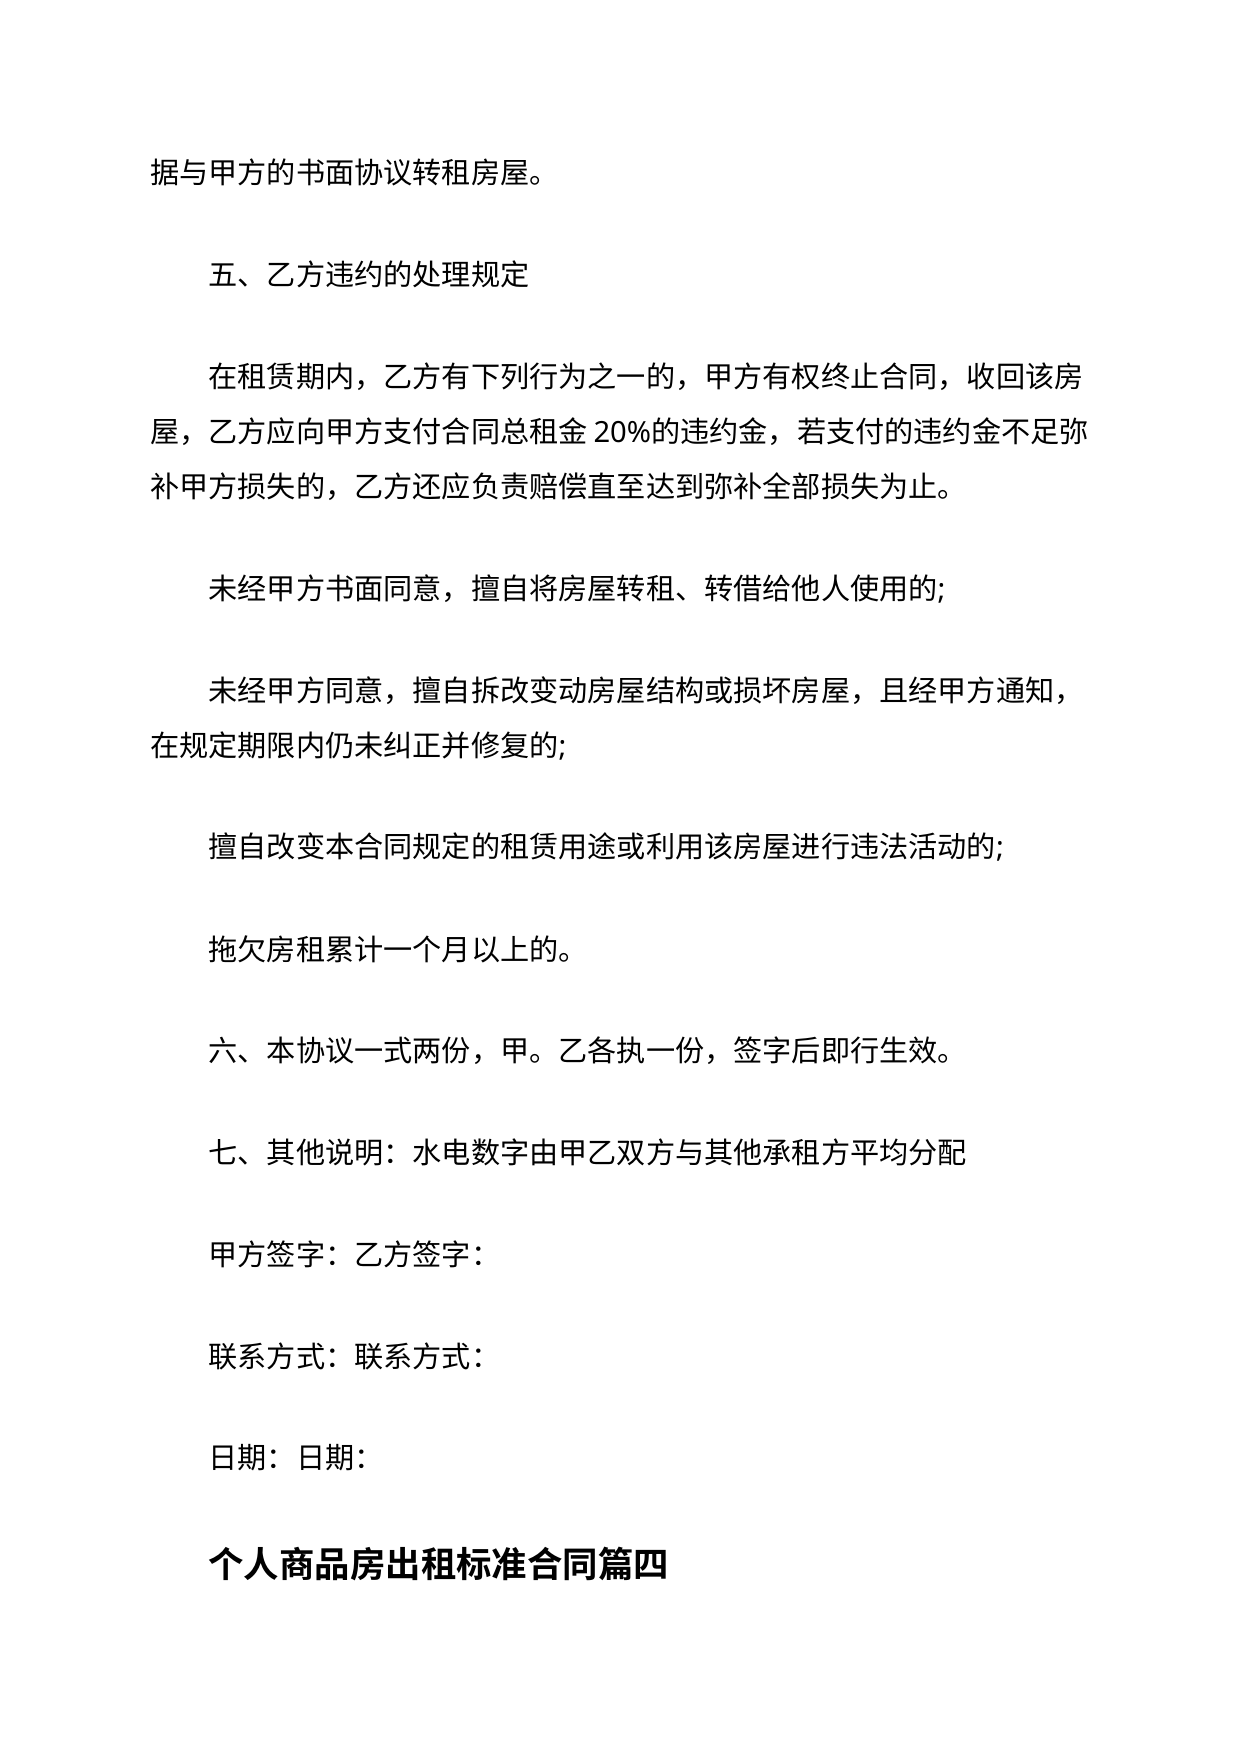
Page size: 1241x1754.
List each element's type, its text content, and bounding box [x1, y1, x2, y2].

text 七、其他说明：水电数字由甲乙双方与其他承租方平均分配 [150, 1129, 1090, 1172]
text 个人商品房出租标准合同篇四 [150, 1537, 1090, 1588]
text 未经甲方书面同意，擅自将房屋转租、转借给他人使用的; [150, 565, 1090, 608]
text 擅自改变本合同规定的租赁用途或利用该房屋进行违法活动的; [150, 824, 1090, 866]
text 日期：日期： [150, 1435, 1090, 1477]
text 在租赁期内，乙方有下列行为之一的，甲方有权终止合同，收回该房屋，乙方应向甲方支付合同总租金20%的违约金，若支付的违约金不足弥补甲方损失的，乙方还应负责赔偿直至达到弥补全部损失为止。 [150, 353, 1090, 506]
text 联系方式：联系方式： [150, 1333, 1090, 1375]
text 甲方签字：乙方签字： [150, 1231, 1090, 1274]
text 六、本协议一式两份，甲。乙各执一份，签字后即行生效。 [150, 1028, 1090, 1070]
text 未经甲方同意，擅自拆改变动房屋结构或损坏房屋，且经甲方通知，在规定期限内仍未纠正并修复的; [150, 667, 1090, 764]
text 五、乙方违约的处理规定 [150, 252, 1090, 294]
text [150, 150, 1090, 192]
text 拖欠房租累计一个月以上的。 [150, 926, 1090, 968]
